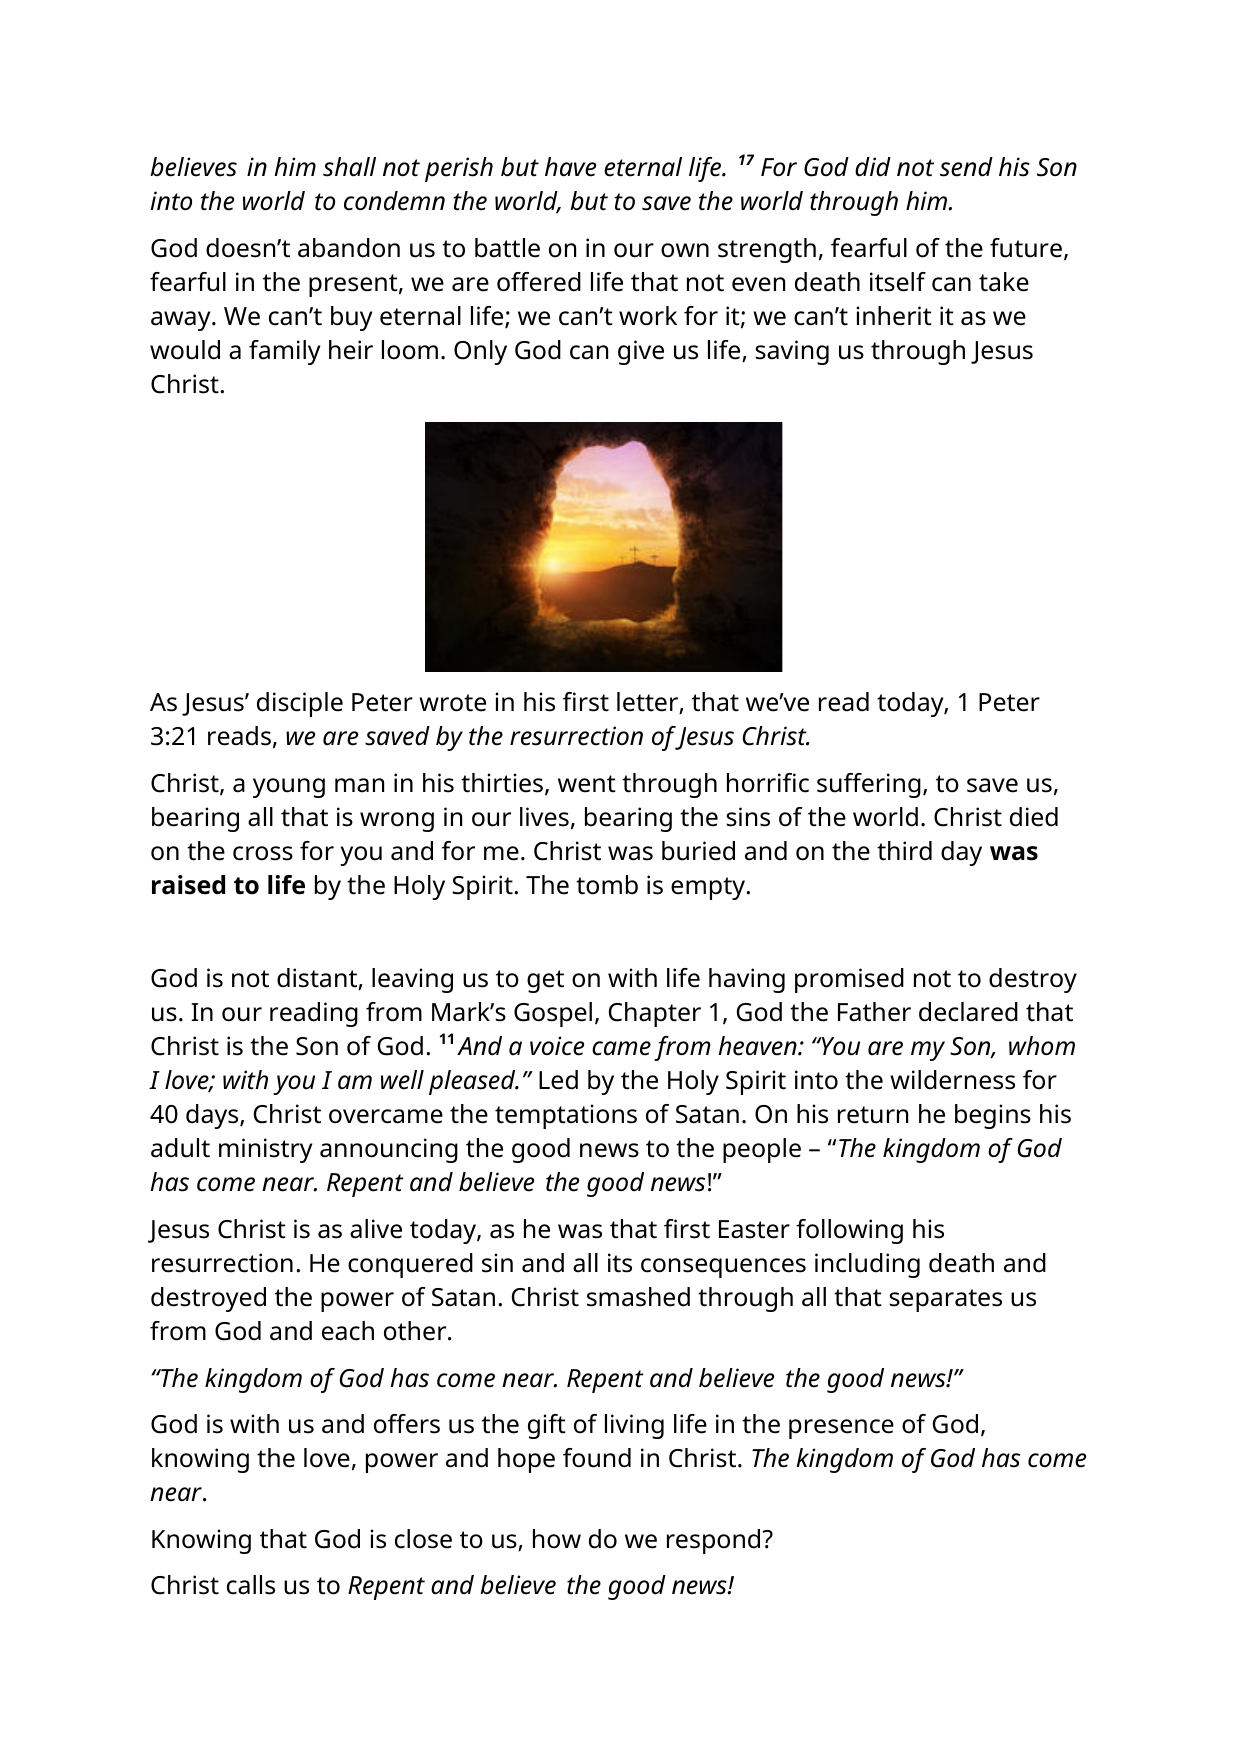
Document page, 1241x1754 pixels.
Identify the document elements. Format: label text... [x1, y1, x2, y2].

text Christ, a young man in his thirties, went through horrific suffering, to save us, bearing all that is wrong in our lives, bearing the sins of the world. Christ died on the cross for you and for me. Christ was buried and on the third day was raised to life by the Holy Spirit. The tomb is empty. [150, 765, 1090, 901]
text God is not distant, leaving us to get on with life having promised not to destroy us. In our reading from Mark’s Gospel, Chapter 1, God the Father declared that Christ is the Son of God. 11 And a voice came from heaven: “You are my Son, whom I love; with you I am well pleased.” Led by the Holy Spirit into the wilderness for 40 days, Christ overcame the temptations of Satan. On his return he begins his adult ministry announcing the good news to the people – “The kingdom of God has come near. Repent and believe the good news!” [150, 961, 1090, 1199]
text God is with us and offers us the gift of living life in the presence of God, knowing the love, power and hope found in Christ. The kingdom of God has come near. [150, 1407, 1090, 1509]
text Jesus Christ is as alive today, as he was that first Easter following his resurrection. He conquered sin and all its consequences including death and destroyed the power of Satan. Christ smashed through all that separates us from God and each other. [150, 1211, 1090, 1348]
text Christ calls us to Repent and believe the good news! [150, 1568, 1090, 1602]
picture [425, 422, 783, 672]
text Knowing that God is close to us, how do we respond? [150, 1521, 1090, 1556]
text God doesn’t abandon us to battle on in our own strength, fearful of the future, fearful in the present, we are offered life that not even death itself can take away. We can’t buy eternal life; we can’t work for it; we can’t inherit it as we would a family heir loom. Only God can give us life, saving us through Jesus Christ. [150, 231, 1090, 401]
text “The kingdom of God has come near. Repent and believe the good news!” [150, 1360, 1090, 1394]
